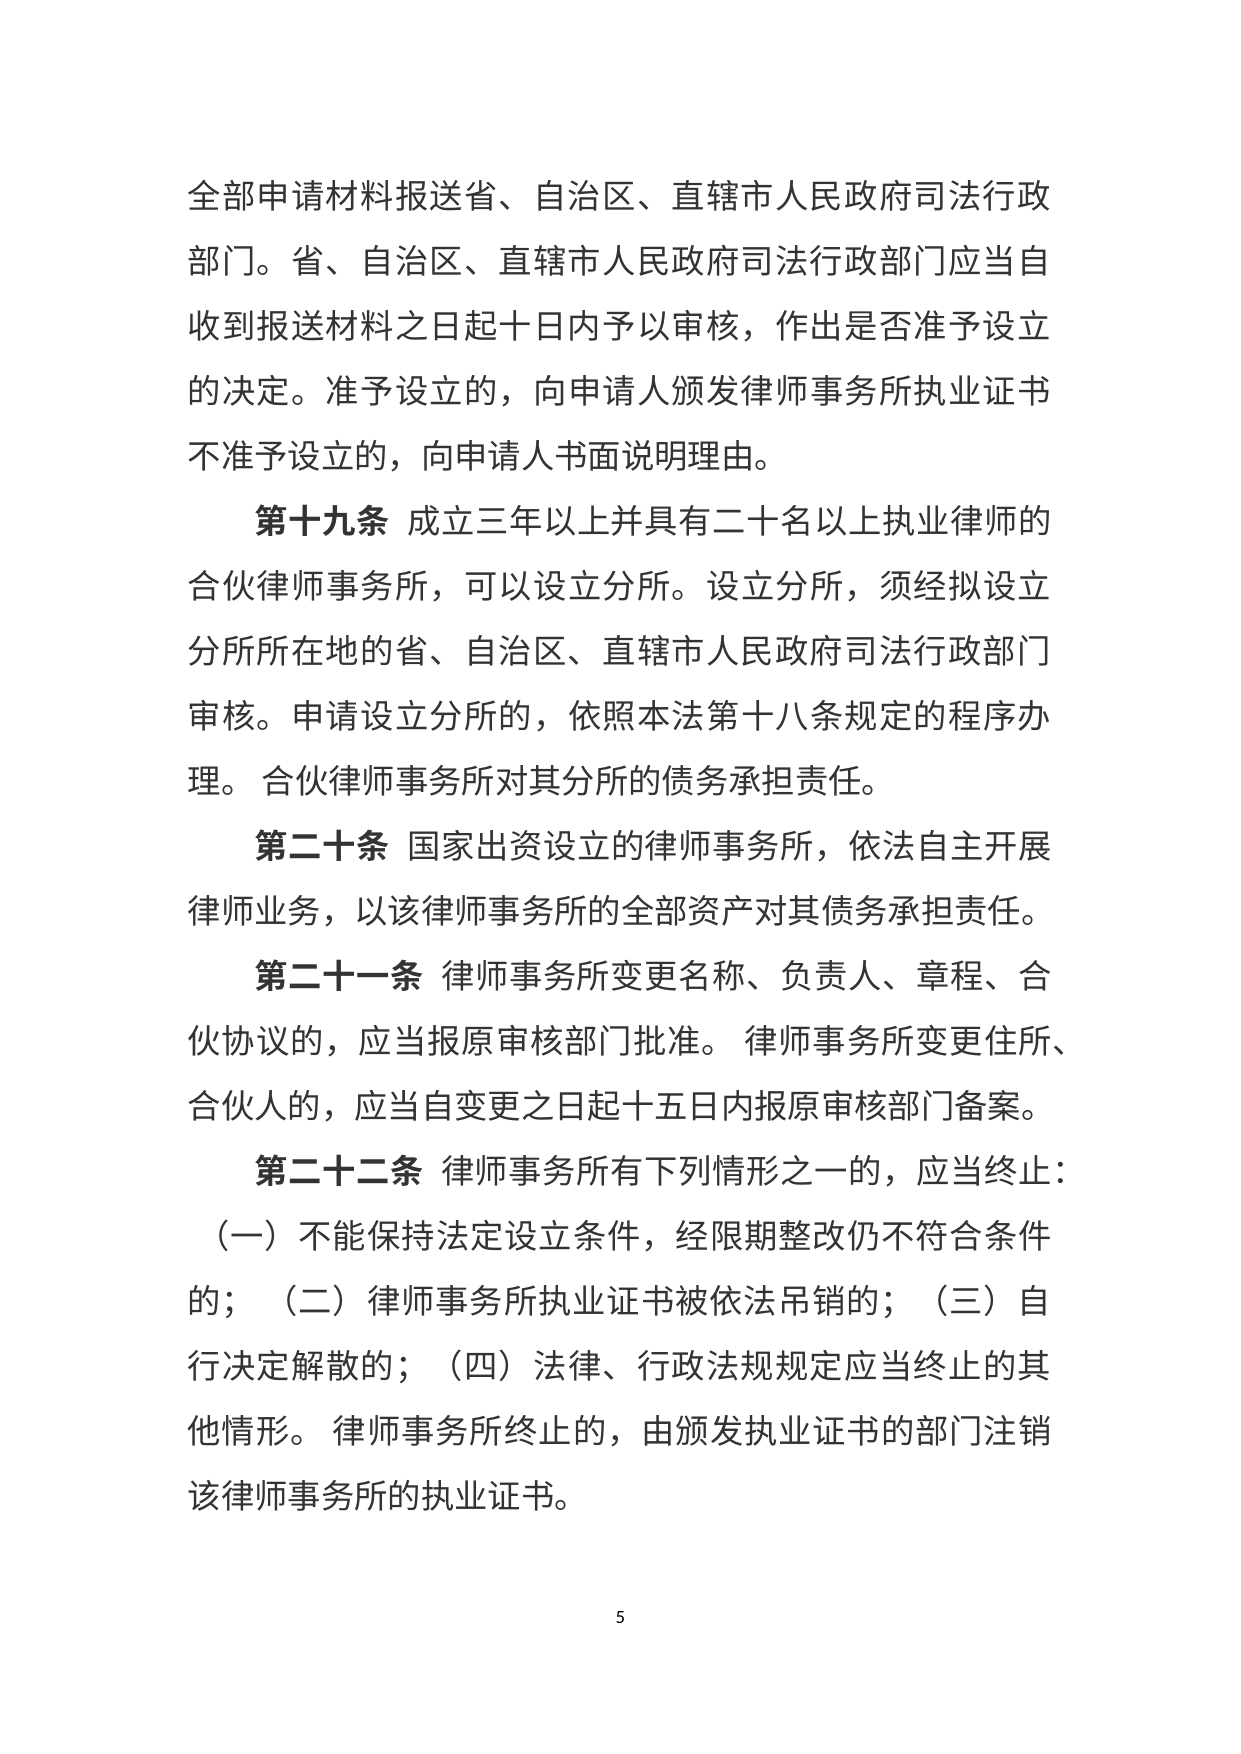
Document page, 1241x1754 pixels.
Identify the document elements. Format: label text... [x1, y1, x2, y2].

text 第二十一条 律师事务所变更名称、负责人、章程、合伙协议的，应当报原审核部门批准。 律师事务所变更住所、合伙人的，应当自变更之日起十五日内报原审核部门备案。 [187, 942, 1053, 1137]
text 第二十二条 律师事务所有下列情形之一的，应当终止： （一）不能保持法定设立条件，经限期整改仍不符合条件的； （二）律师事务所执业证书被依法吊销的；（三）自行决定解散的；（四）法律、行政法规规定应当终止的其他情形。 律师事务所终止的，由颁发执业证书的部门注销该律师事务所的执业证书。 [187, 1137, 1053, 1527]
text 第十九条 成立三年以上并具有二十名以上执业律师的合伙律师事务所，可以设立分所。设立分所，须经拟设立分所所在地的省、自治区、直辖市人民政府司法行政部门审核。申请设立分所的，依照本法第十八条规定的程序办理。 合伙律师事务所对其分所的债务承担责任。 [187, 487, 1053, 812]
text 第二十条 国家出资设立的律师事务所，依法自主开展律师业务，以该律师事务所的全部资产对其债务承担责任。 [187, 812, 1053, 942]
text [187, 162, 1053, 487]
